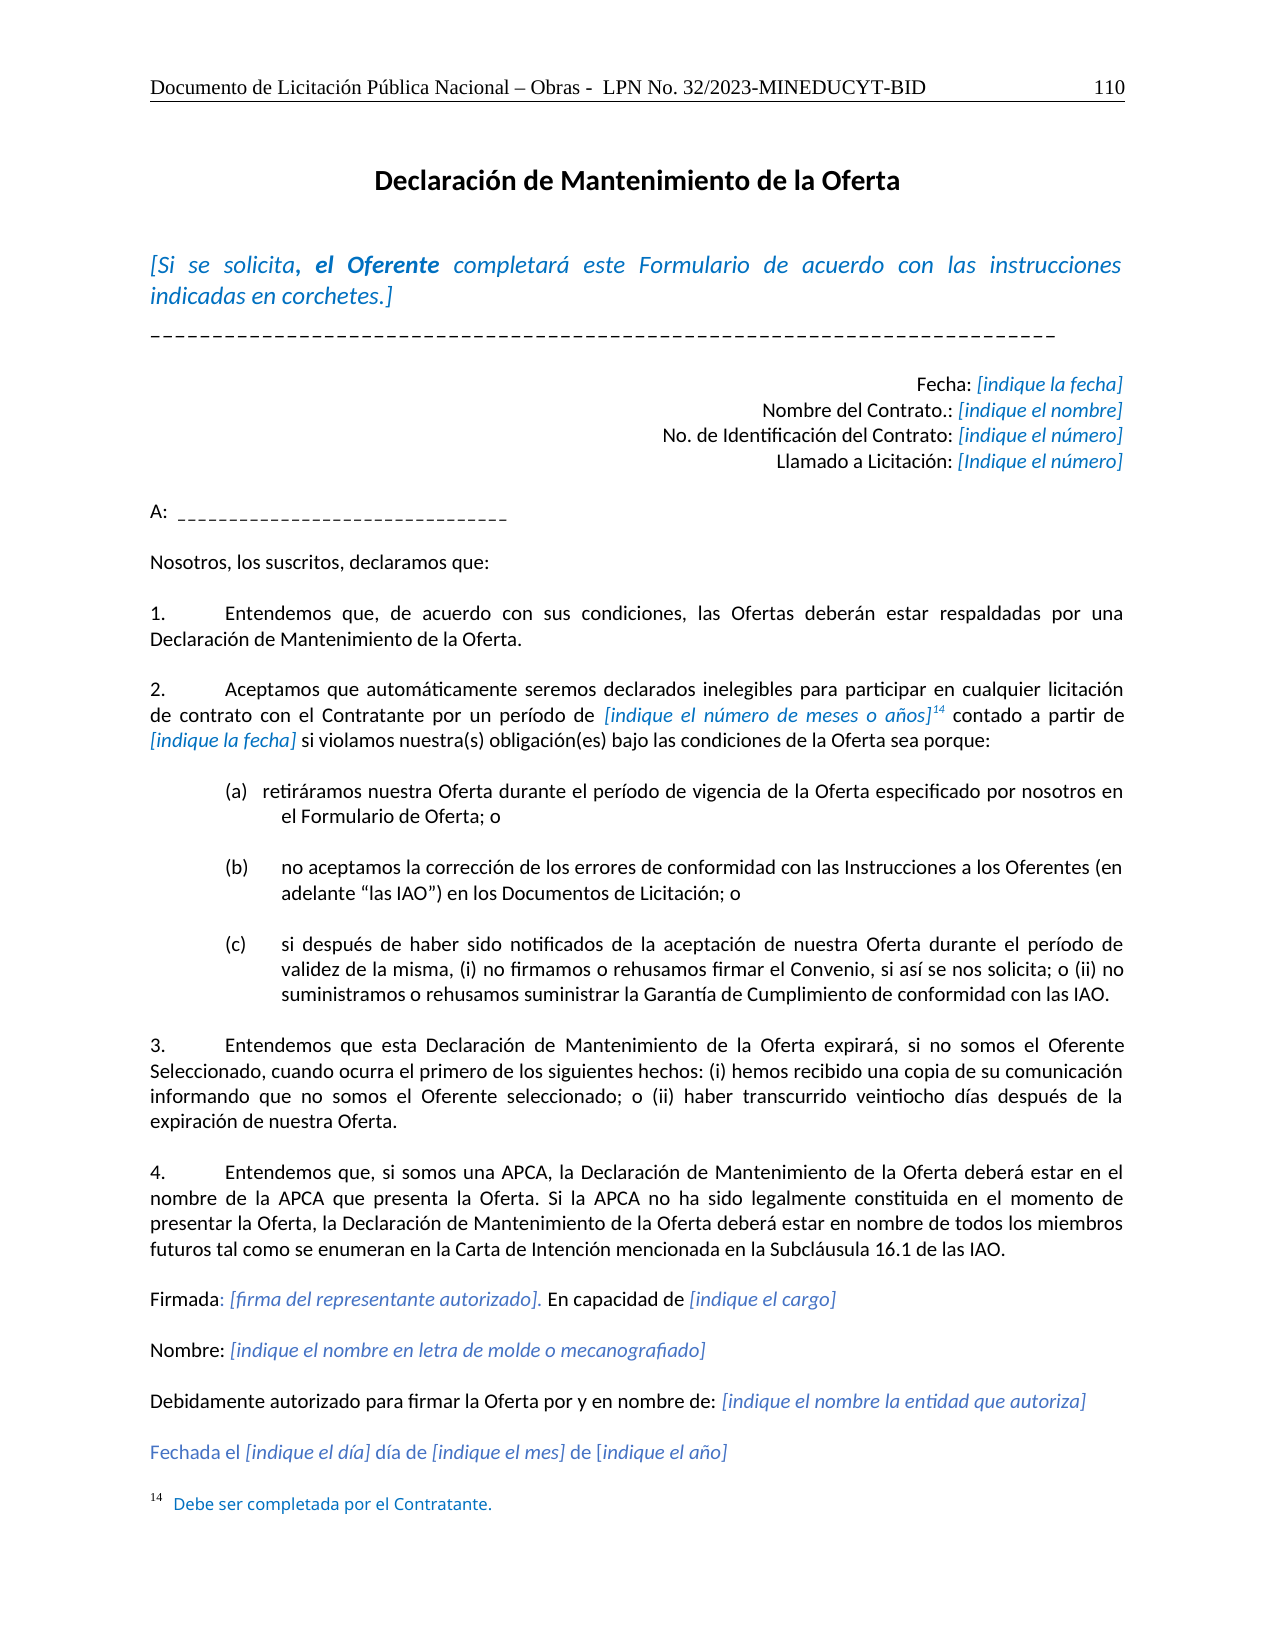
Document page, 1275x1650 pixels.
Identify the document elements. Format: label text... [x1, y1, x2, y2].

list retiráramos nuestra Oferta durante el período de vigencia de la Oferta especificado por nosotros en el Formulario de Oferta; o [225, 778, 1125, 829]
text 1. Entendemos que, de acuerdo con sus condiciones, las Ofertas deberán estar respaldadas por una Declaración de Mantenimiento de la Oferta. [150, 600, 1125, 651]
text Firmada: [firma del representante autorizado]. En capacidad de [indique el cargo] [150, 1287, 1125, 1312]
text Fecha: [indique la fecha] [150, 372, 1125, 397]
text 3. Entendemos que esta Declaración de Mantenimiento de la Oferta expirará, si no somos el Oferente Seleccionado, cuando ocurra el primero de los siguientes hechos: (i) hemos recibido una copia de su comunicación informando que no somos el Oferente seleccionado; o (ii) haber transcurrido veintiocho días después de la expiración de nuestra Oferta. [150, 1032, 1125, 1134]
text Declaración de Mantenimiento de la Oferta [150, 162, 1125, 198]
text Nosotros, los suscritos, declaramos que: [150, 549, 1125, 575]
text Nombre: [indique el nombre en letra de molde o mecanografiado] [150, 1337, 1125, 1363]
list (b) no aceptamos la corrección de los errores de conformidad con las Instrucciones a los Oferentes (en adelante “las IAO”) en los Documentos de Licitación; o [225, 854, 1125, 905]
text Debidamente autorizado para firmar la Oferta por y en nombre de: [indique el nombre la entidad que autoriza] [150, 1388, 1125, 1414]
text Nombre del Contrato.: [indique el nombre] [150, 397, 1125, 422]
list (c) si después de haber sido notificados de la aceptación de nuestra Oferta durante el período de validez de la misma, (i) no firmamos o rehusamos firmar el Convenio, si así se nos solicita; o (ii) no suministramos o rehusamos suministrar la Garantía de Cumplimiento de conformidad con las IAO. [225, 931, 1125, 1007]
text Fechada el [indique el día] día de [indique el mes] de [indique el año] [150, 1439, 1125, 1464]
text _________________________________________________________________________ [150, 311, 1125, 341]
text [Si se solicita, el Oferente completará este Formulario de acuerdo con las instrucciones indicadas en corchetes.] [150, 249, 1125, 311]
text 4. Entendemos que, si somos una APCA, la Declaración de Mantenimiento de la Oferta deberá estar en el nombre de la APCA que presenta la Oferta. Si la APCA no ha sido legalmente constituida en el momento de presentar la Oferta, la Declaración de Mantenimiento de la Oferta deberá estar en nombre de todos los miembros futuros tal como se enumeran en la Carta de Intención mencionada en la Subcláusula 16.1 de las IAO. [150, 1134, 1125, 1261]
text A: ________________________________ [150, 499, 1125, 524]
text 2. Aceptamos que automáticamente seremos declarados inelegibles para participar en cualquier licitación de contrato con el Contratante por un período de [indique el número de meses o años] contado a partir de [indique la fecha] si violamos nuestra(s) obligación(es) bajo las condiciones de la Oferta sea porque: [150, 677, 1125, 753]
text No. de Identificación del Contrato: [indique el número] [150, 422, 1125, 448]
text Llamado a Licitación: [Indique el número] [150, 448, 1125, 473]
